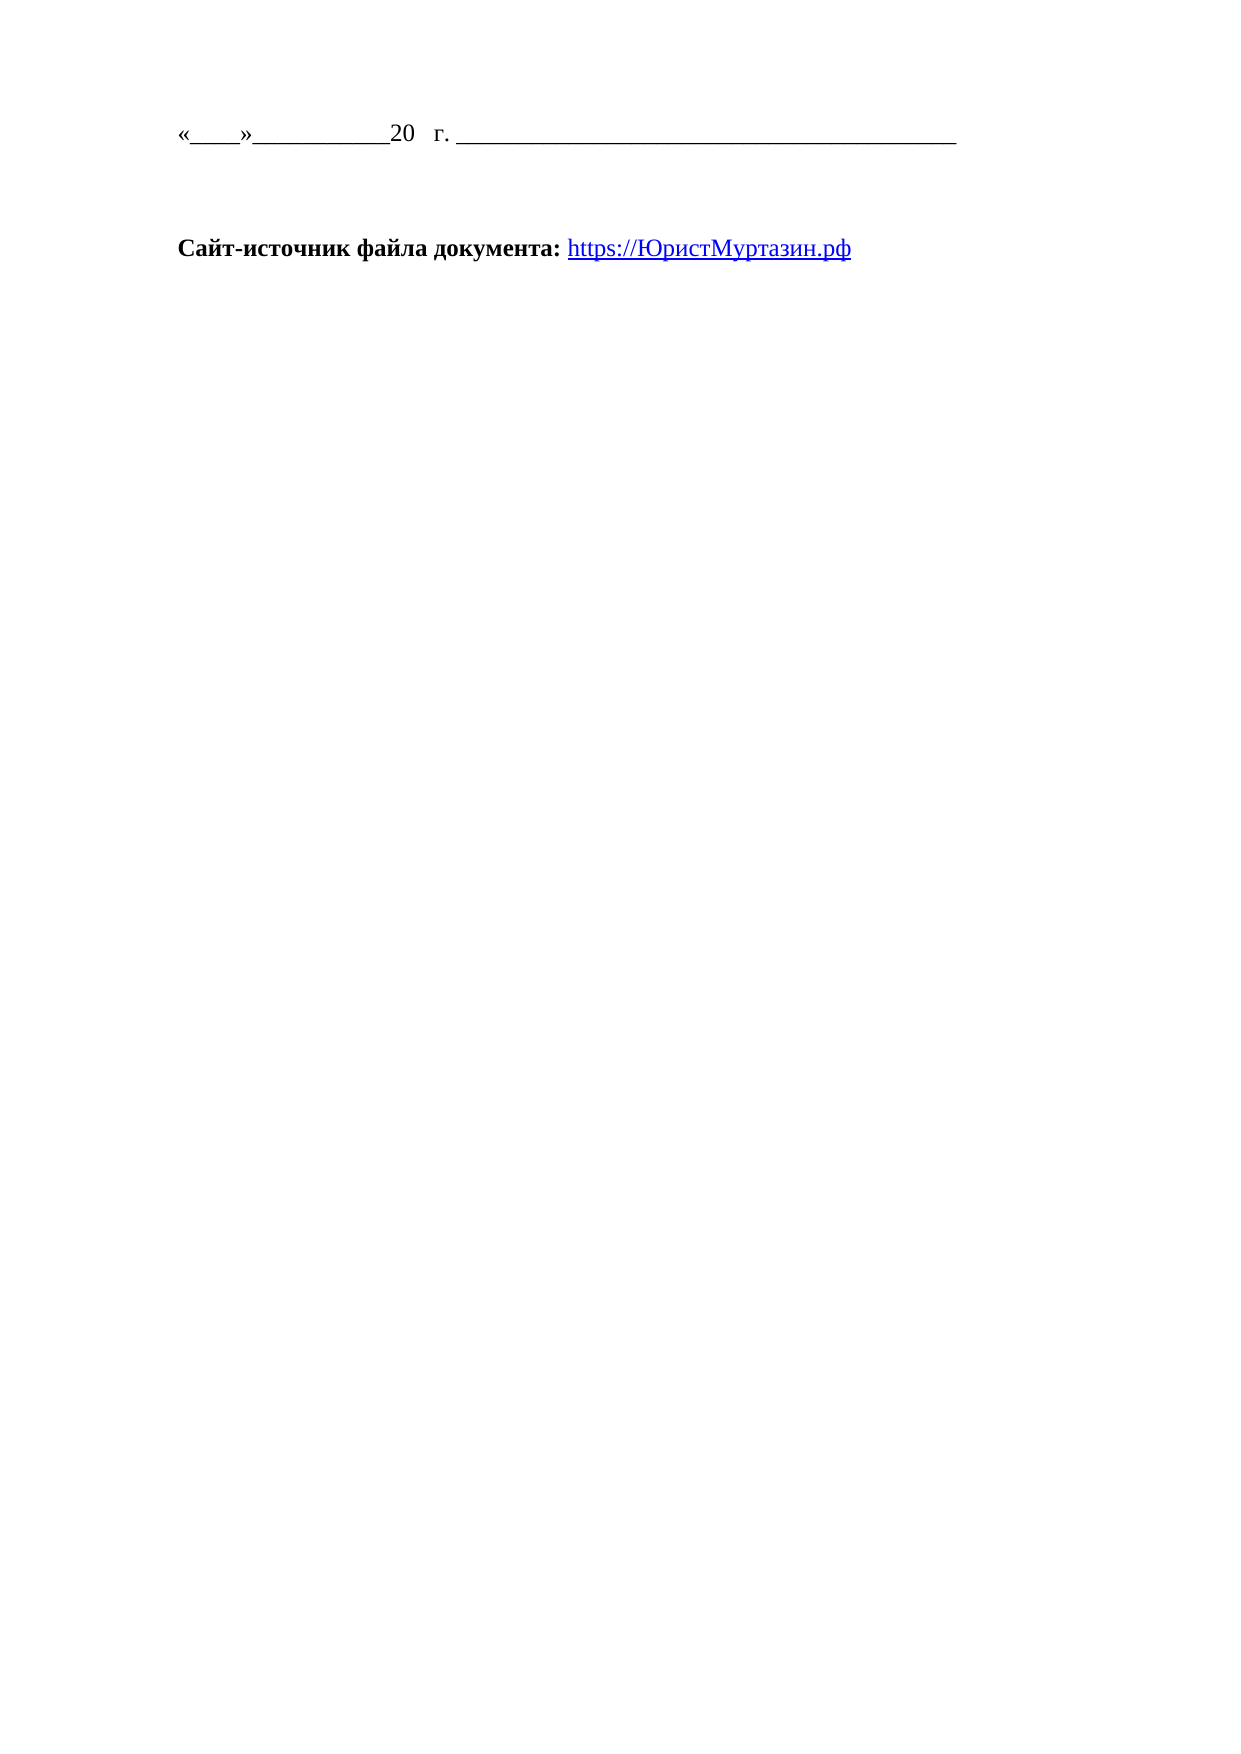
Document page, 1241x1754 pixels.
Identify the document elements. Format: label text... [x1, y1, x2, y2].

text «____»___________20 г. ________________________________________ [177, 118, 1152, 147]
text Сайт-источник файла документа: https://ЮристМуртазин.рф [177, 176, 1152, 262]
